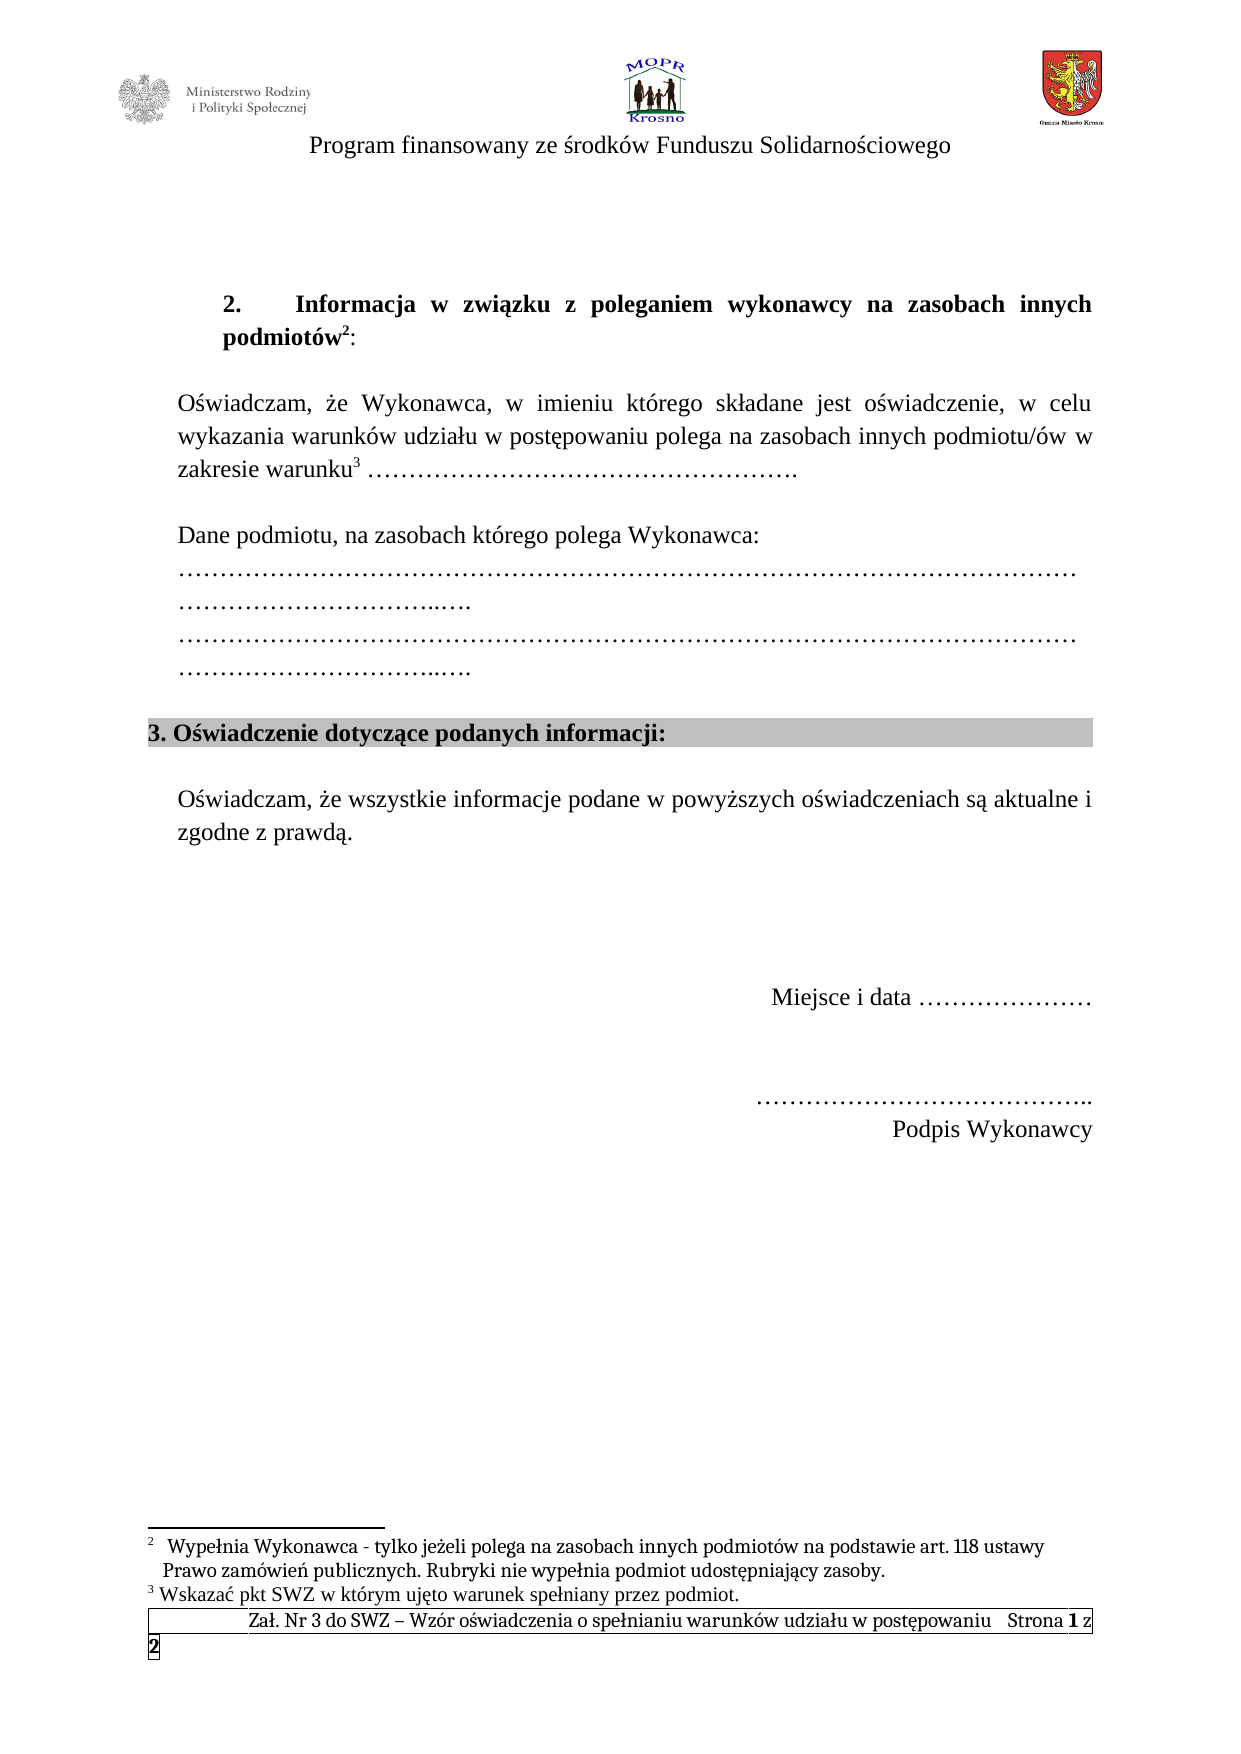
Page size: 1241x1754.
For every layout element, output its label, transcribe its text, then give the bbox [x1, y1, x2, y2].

text ………………………………….. [148, 1081, 1093, 1110]
text Dane podmiotu, na zasobach którego polega Wykonawca: [177, 520, 1093, 549]
text …………………………………………………………………………………………………………………………..…. [177, 619, 1093, 681]
picture [1037, 50, 1104, 125]
text Oświadczam, że Wykonawca, w imieniu którego składane jest oświadczenie, w celu wykazania warunków udziału w postępowaniu polega na zasobach innych podmiotu/ów w zakresie warunku ……………………………………………. [177, 388, 1093, 483]
text …………………………………………………………………………………………………………………………..…. [177, 553, 1093, 615]
picture [614, 50, 690, 125]
text 3. Oświadczenie dotyczące podanych informacji: [148, 718, 1093, 747]
picture [116, 65, 311, 126]
text Podpis Wykonawcy [148, 1114, 1093, 1143]
text Miejsce i data ………………… [148, 982, 1093, 1011]
list 2. Informacja w związku z poleganiem wykonawcy na zasobach innych podmiotów: [223, 289, 1093, 351]
text Oświadczam, że wszystkie informacje podane w powyższych oświadczeniach są aktualne i zgodne z prawdą. [177, 784, 1093, 846]
